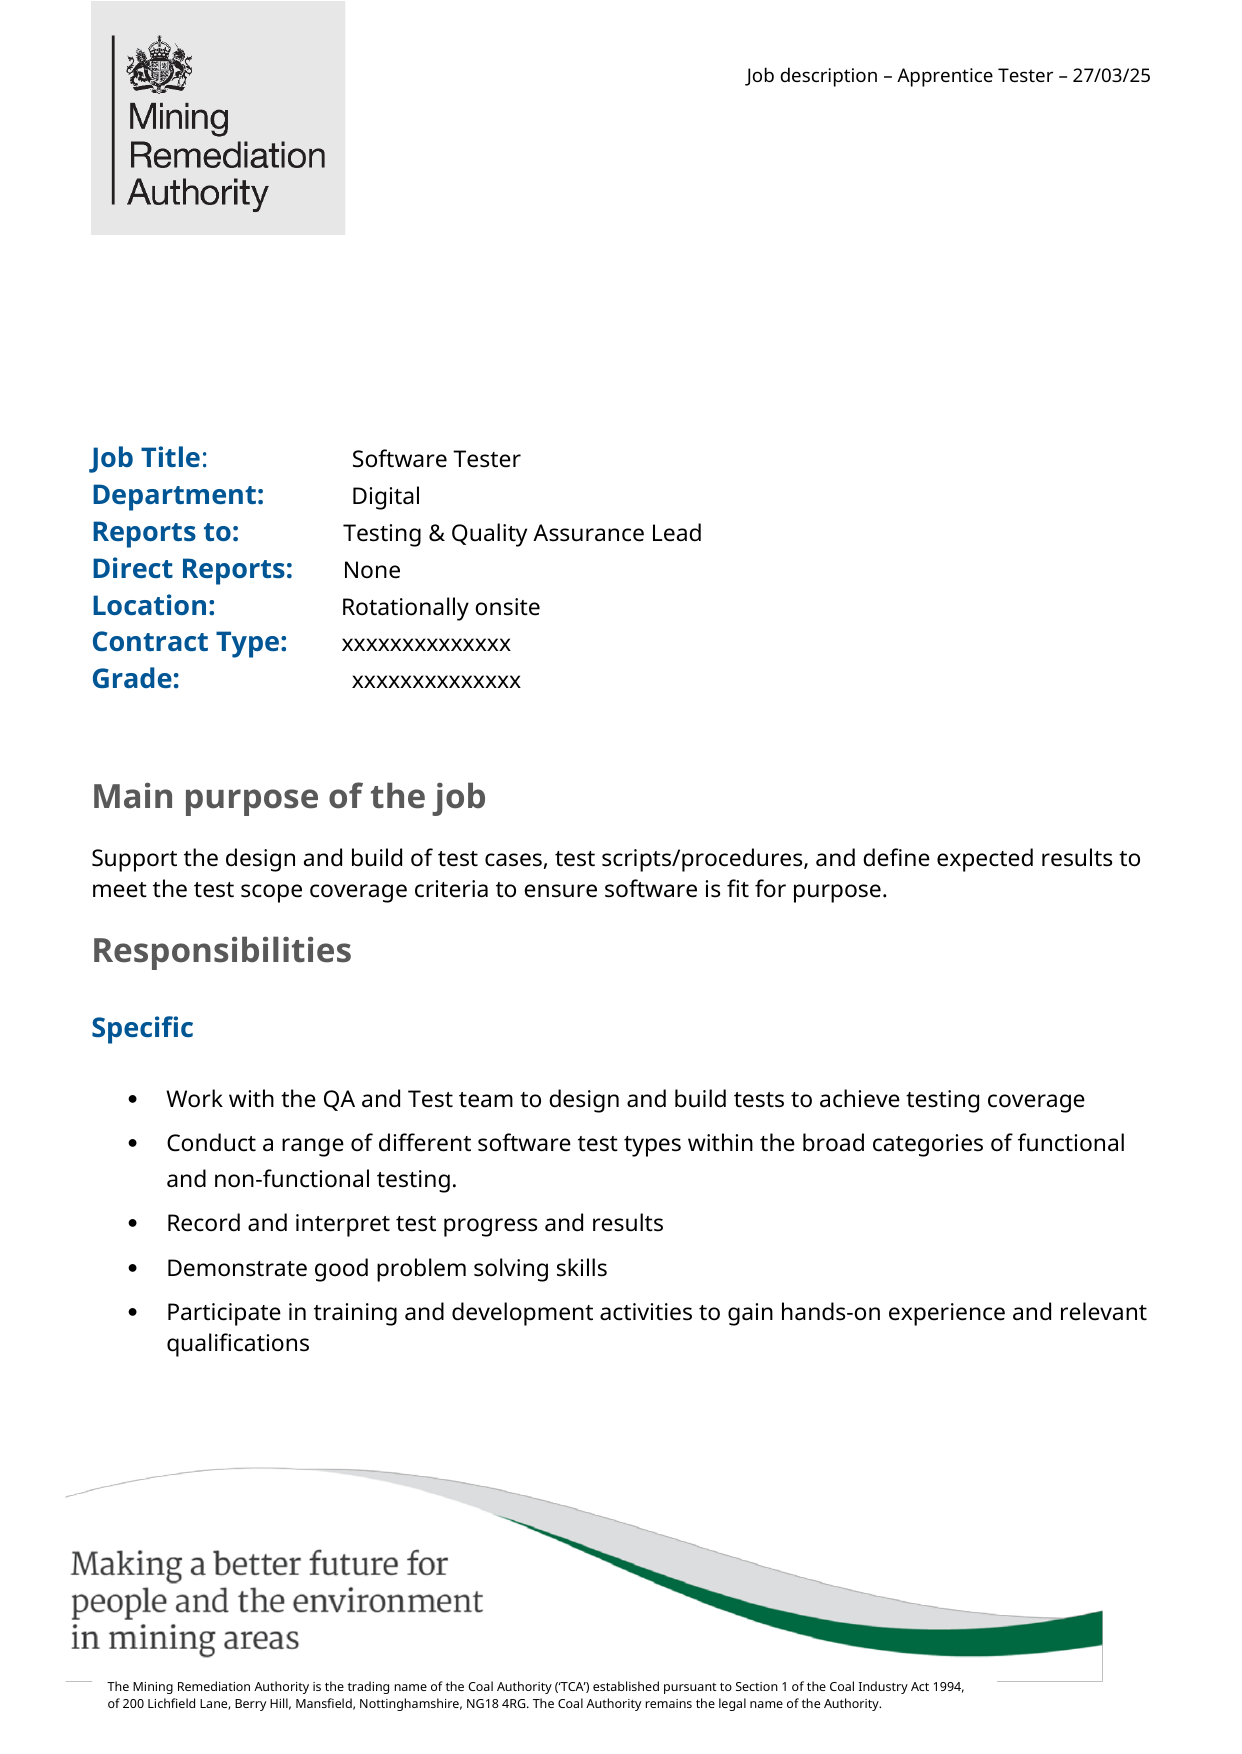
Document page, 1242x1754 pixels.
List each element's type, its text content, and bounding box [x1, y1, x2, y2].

text Reports to: Testing & Quality Assurance Lead [91, 512, 1151, 549]
picture [65, 1372, 1209, 1682]
list Work with the QA and Test team to design and build tests to achieve testing coverage [128, 1083, 1151, 1114]
list Demonstrate good problem solving skills [128, 1251, 1151, 1283]
text Grade: xxxxxxxxxxxxxx [91, 660, 1151, 697]
text Department: Digital [91, 475, 1151, 512]
text Support the design and build of test cases, test scripts/procedures, and define expected results to meet the test scope coverage criteria to ensure software is fit for purpose. [91, 841, 1151, 904]
picture [91, 1, 346, 235]
text Specific [91, 1009, 1151, 1046]
text Contract Type: xxxxxxxxxxxxxx [91, 623, 1151, 660]
text Location: Rotationally onsite [91, 586, 1151, 623]
text Direct Reports: None [91, 549, 1151, 586]
list Participate in training and development activities to gain hands-on experience and relevant qualifications [128, 1296, 1151, 1358]
text Job Title: Software Tester [91, 438, 1151, 475]
text Main purpose of the job [91, 773, 1151, 819]
text Responsibilities [91, 927, 1151, 972]
list Conduct a range of different software test types within the broad categories of functional and non-functional testing. [128, 1127, 1151, 1194]
list Record and interpret test progress and results [128, 1207, 1151, 1238]
